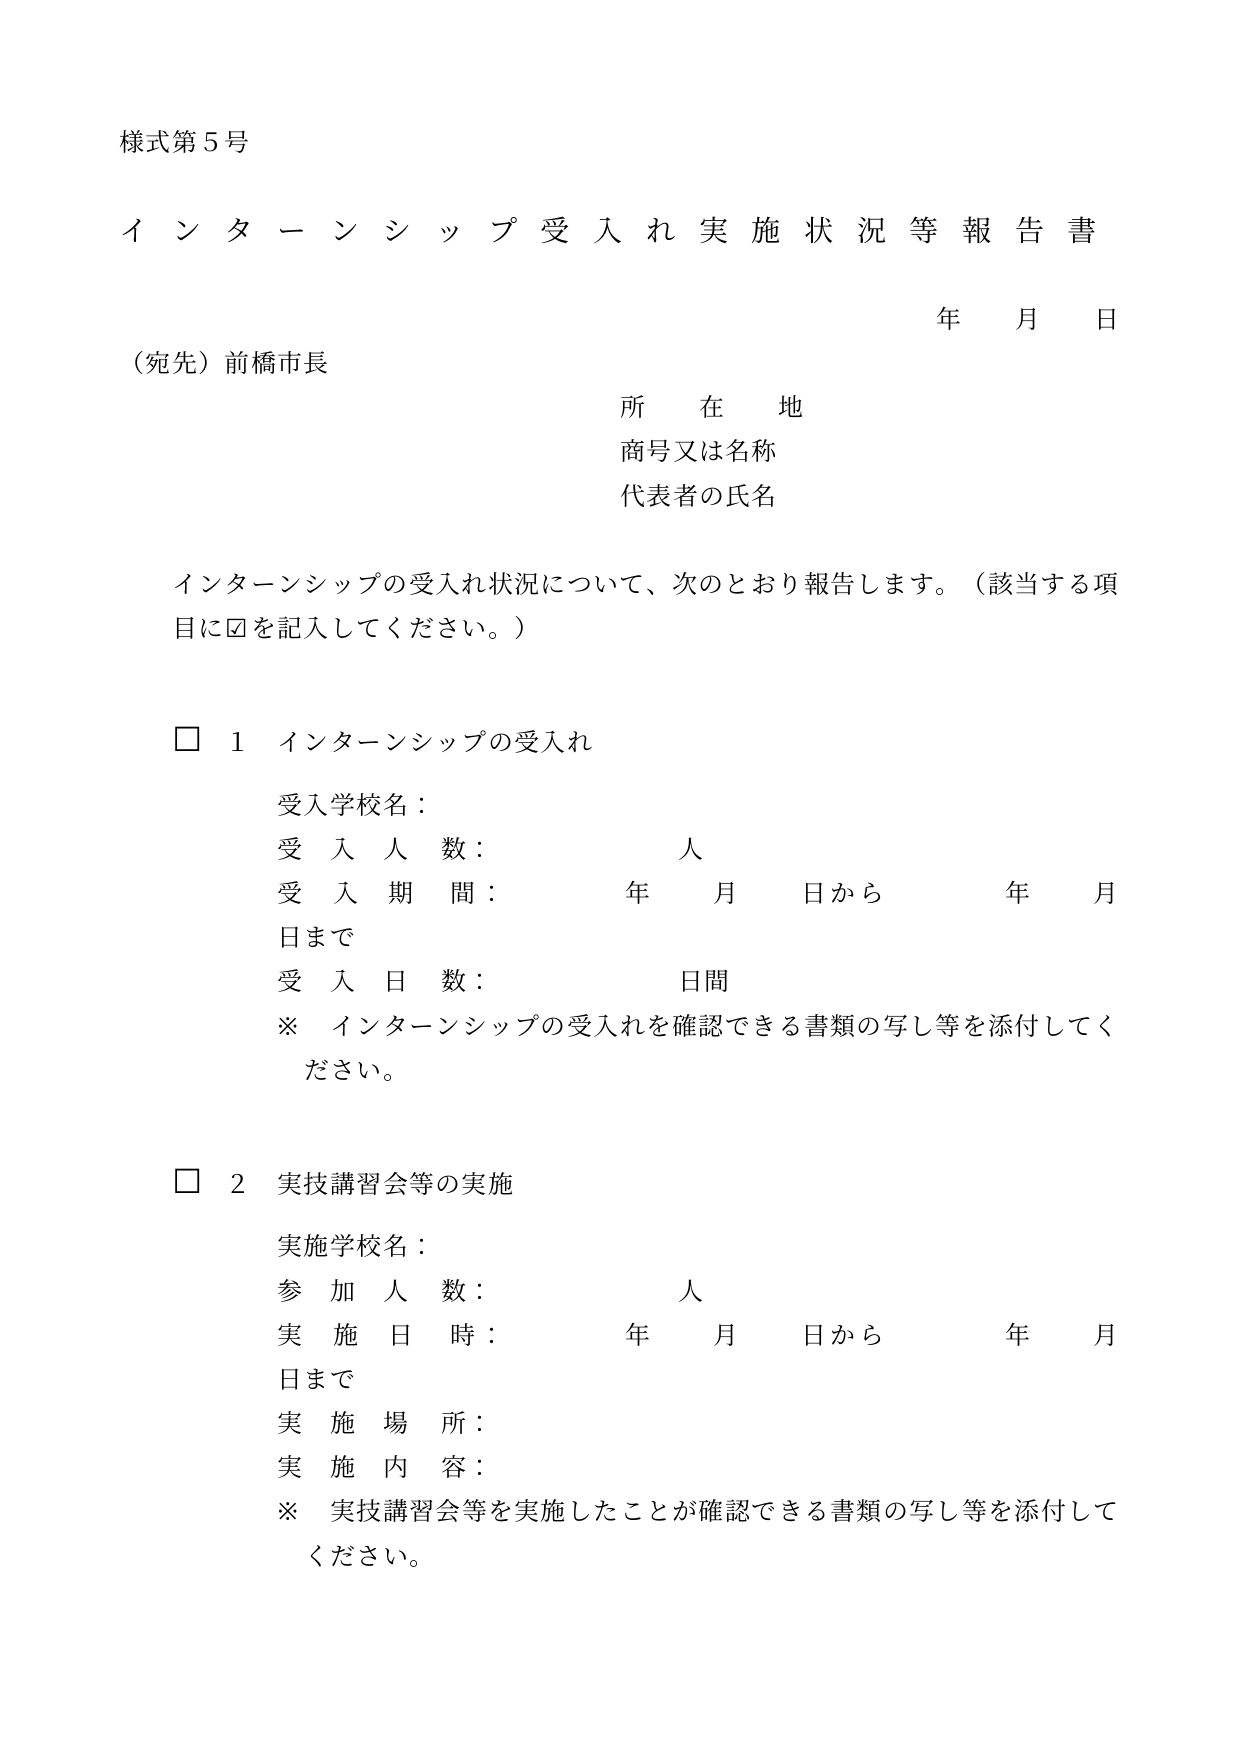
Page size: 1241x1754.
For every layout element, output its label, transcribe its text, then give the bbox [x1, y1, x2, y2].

text 所 在 地 [119, 384, 1121, 428]
text 実施場所： [252, 1399, 1121, 1444]
text （宛先）前橋市長 [119, 339, 1121, 384]
text 受入学校名： [252, 781, 1121, 825]
text 年 月 日 [119, 295, 1121, 339]
text １ インターンシップの受入れ [119, 693, 1121, 781]
text 受入人数： 人 [252, 825, 1121, 869]
text 参加人数： 人 [252, 1267, 1121, 1311]
text ※ インターンシップの受入れを確認できる書類の写し等を添付してください。 [255, 1002, 1121, 1090]
text インターンシップ受入れ実施状況等報告書 [119, 207, 1121, 251]
text 実施内容： [252, 1444, 1121, 1488]
text 様式第５号 [119, 119, 1121, 163]
text インターンシップの受入れ状況について、次のとおり報告します。（該当する項目に☑を記入してください。） [119, 560, 1121, 649]
text 商号又は名称 [119, 428, 1121, 472]
text 実施日時： 年 月 日から 年 月 日まで [252, 1311, 1121, 1399]
text ※ 実技講習会等を実施したことが確認できる書類の写し等を添付してください。 [255, 1488, 1121, 1576]
text 実施学校名： [252, 1223, 1121, 1267]
text 受入期間： 年 月 日から 年 月 日まで [252, 869, 1121, 958]
text 受入日数： 日間 [252, 958, 1121, 1002]
text ２ 実技講習会等の実施 [119, 1134, 1121, 1223]
text 代表者の氏名 [119, 472, 1121, 516]
